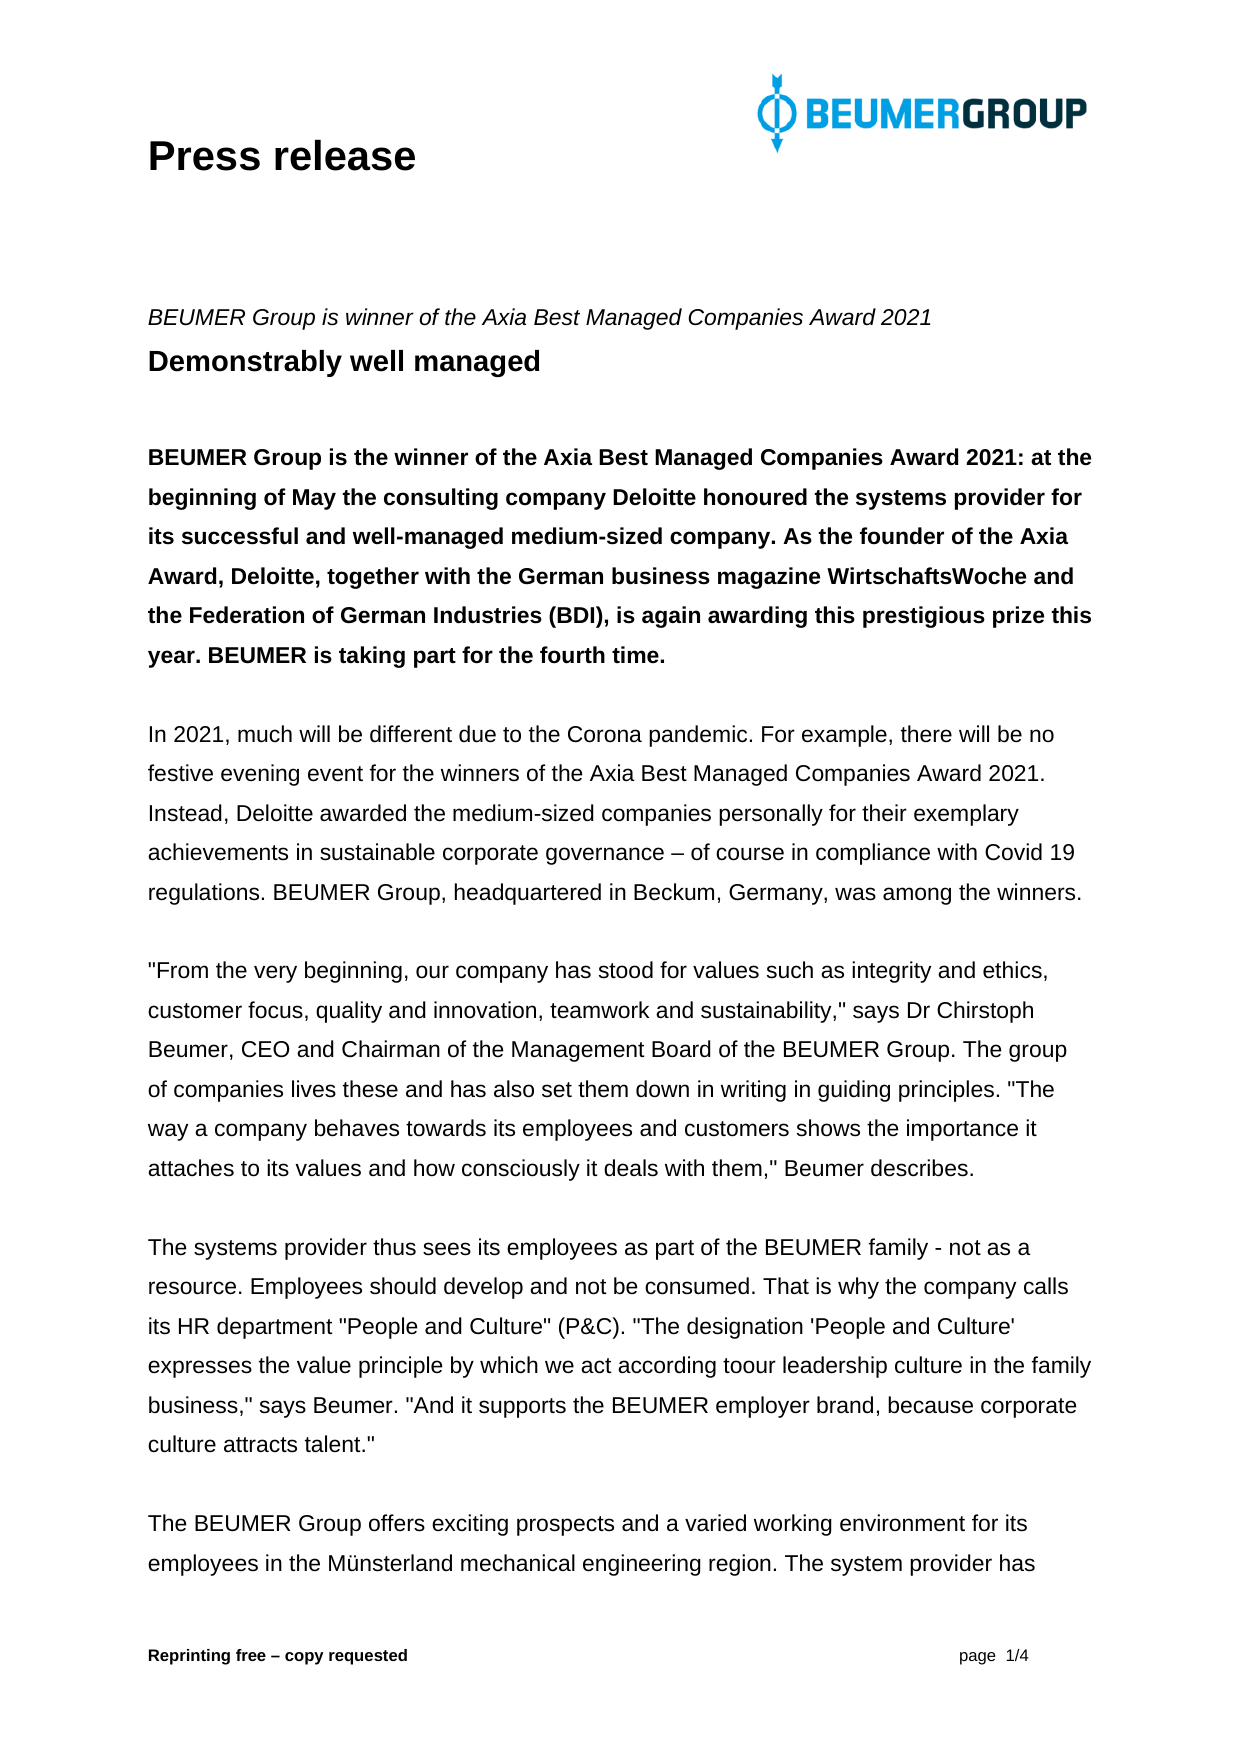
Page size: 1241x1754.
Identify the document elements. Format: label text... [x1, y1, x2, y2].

text Demonstrably well managed [148, 344, 1093, 377]
text BEUMER Group is winner of the Axia Best Managed Companies Award 2021 [148, 304, 1093, 331]
text In 2021, much will be different due to the Corona pandemic. For example, there will be no festive evening event for the winners of the Axia Best Managed Companies Award 2021. Instead, Deloitte awarded the medium-sized companies personally for their exemplary achievements in sustainable corporate governance – of course in compliance with Covid 19 regulations. BEUMER Group, headquartered in Beckum, Germany, was among the winners. [148, 721, 1093, 905]
text The systems provider thus sees its employees as part of the BEUMER family - not as a resource. Employees should develop and not be consumed. That is why the company calls its HR department "People and Culture" (P&C). "The designation 'People and Culture' expresses the value principle by which we act according toour leadership culture in the family business," says Beumer. "And it supports the BEUMER employer brand, because corporate culture attracts talent." [148, 1234, 1093, 1458]
text "From the very beginning, our company has stood for values such as integrity and ethics, customer focus, quality and innovation, teamwork and sustainability," says Dr Chirstoph Beumer, CEO and Chairman of the Management Board of the BEUMER Group. The group of companies lives these and has also set them down in writing in guiding principles. "The way a company behaves towards its employees and customers shows the importance it attaches to its values and how consciously it deals with them," Beumer describes. [148, 957, 1093, 1181]
text BEUMER Group is the winner of the Axia Best Managed Companies Award 2021: at the beginning of May the consulting company Deloitte honoured the systems provider for its successful and well-managed medium-sized company. As the founder of the Axia Award, Deloitte, together with the German business magazine WirtschaftsWoche and the Federation of German Industries (BDI), is again awarding this prestigious prize this year. BEUMER is taking part for the fourth time. [148, 444, 1093, 668]
picture [728, 69, 1115, 157]
